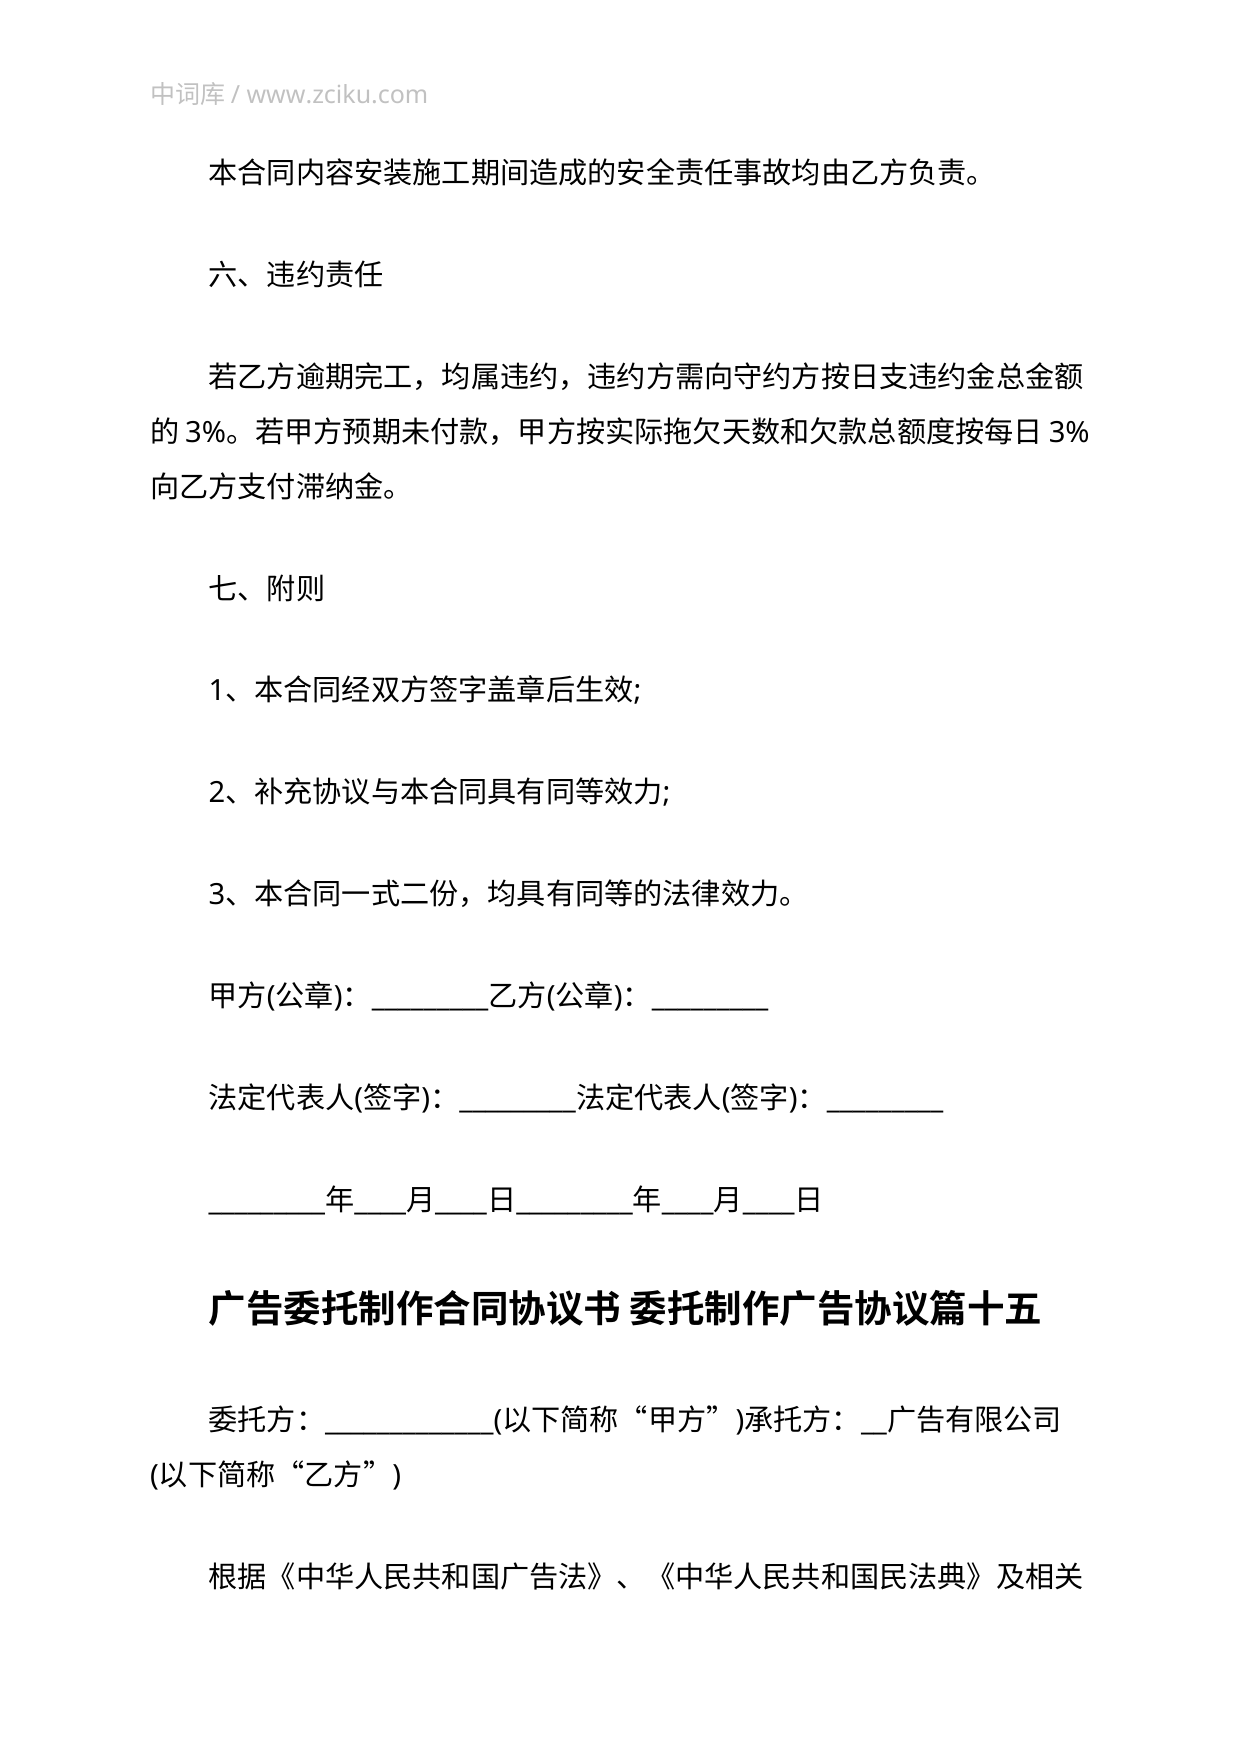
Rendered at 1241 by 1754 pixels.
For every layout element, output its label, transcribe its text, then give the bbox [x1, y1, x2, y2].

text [150, 1553, 1090, 1596]
text 法定代表人(签字)：_________法定代表人(签字)：_________ [150, 1075, 1090, 1117]
text 六、违约责任 [150, 252, 1090, 294]
text 3、本合同一式二份，均具有同等的法律效力。 [150, 871, 1090, 913]
text 广告委托制作合同协议书 委托制作广告协议篇十五 [150, 1279, 1090, 1333]
text 本合同内容安装施工期间造成的安全责任事故均由乙方负责。 [150, 150, 1090, 192]
text 委托方：_____________(以下简称“甲方”)承托方：__广告有限公司(以下简称“乙方”) [150, 1396, 1090, 1494]
text _________年____月____日_________年____月____日 [150, 1177, 1090, 1219]
text 甲方(公章)：_________乙方(公章)：_________ [150, 973, 1090, 1015]
text 1、本合同经双方签字盖章后生效; [150, 667, 1090, 709]
text 2、补充协议与本合同具有同等效力; [150, 769, 1090, 811]
text 若乙方逾期完工，均属违约，违约方需向守约方按日支违约金总金额的3%。若甲方预期未付款，甲方按实际拖欠天数和欠款总额度按每日3%向乙方支付滞纳金。 [150, 353, 1090, 506]
text 七、附则 [150, 565, 1090, 607]
